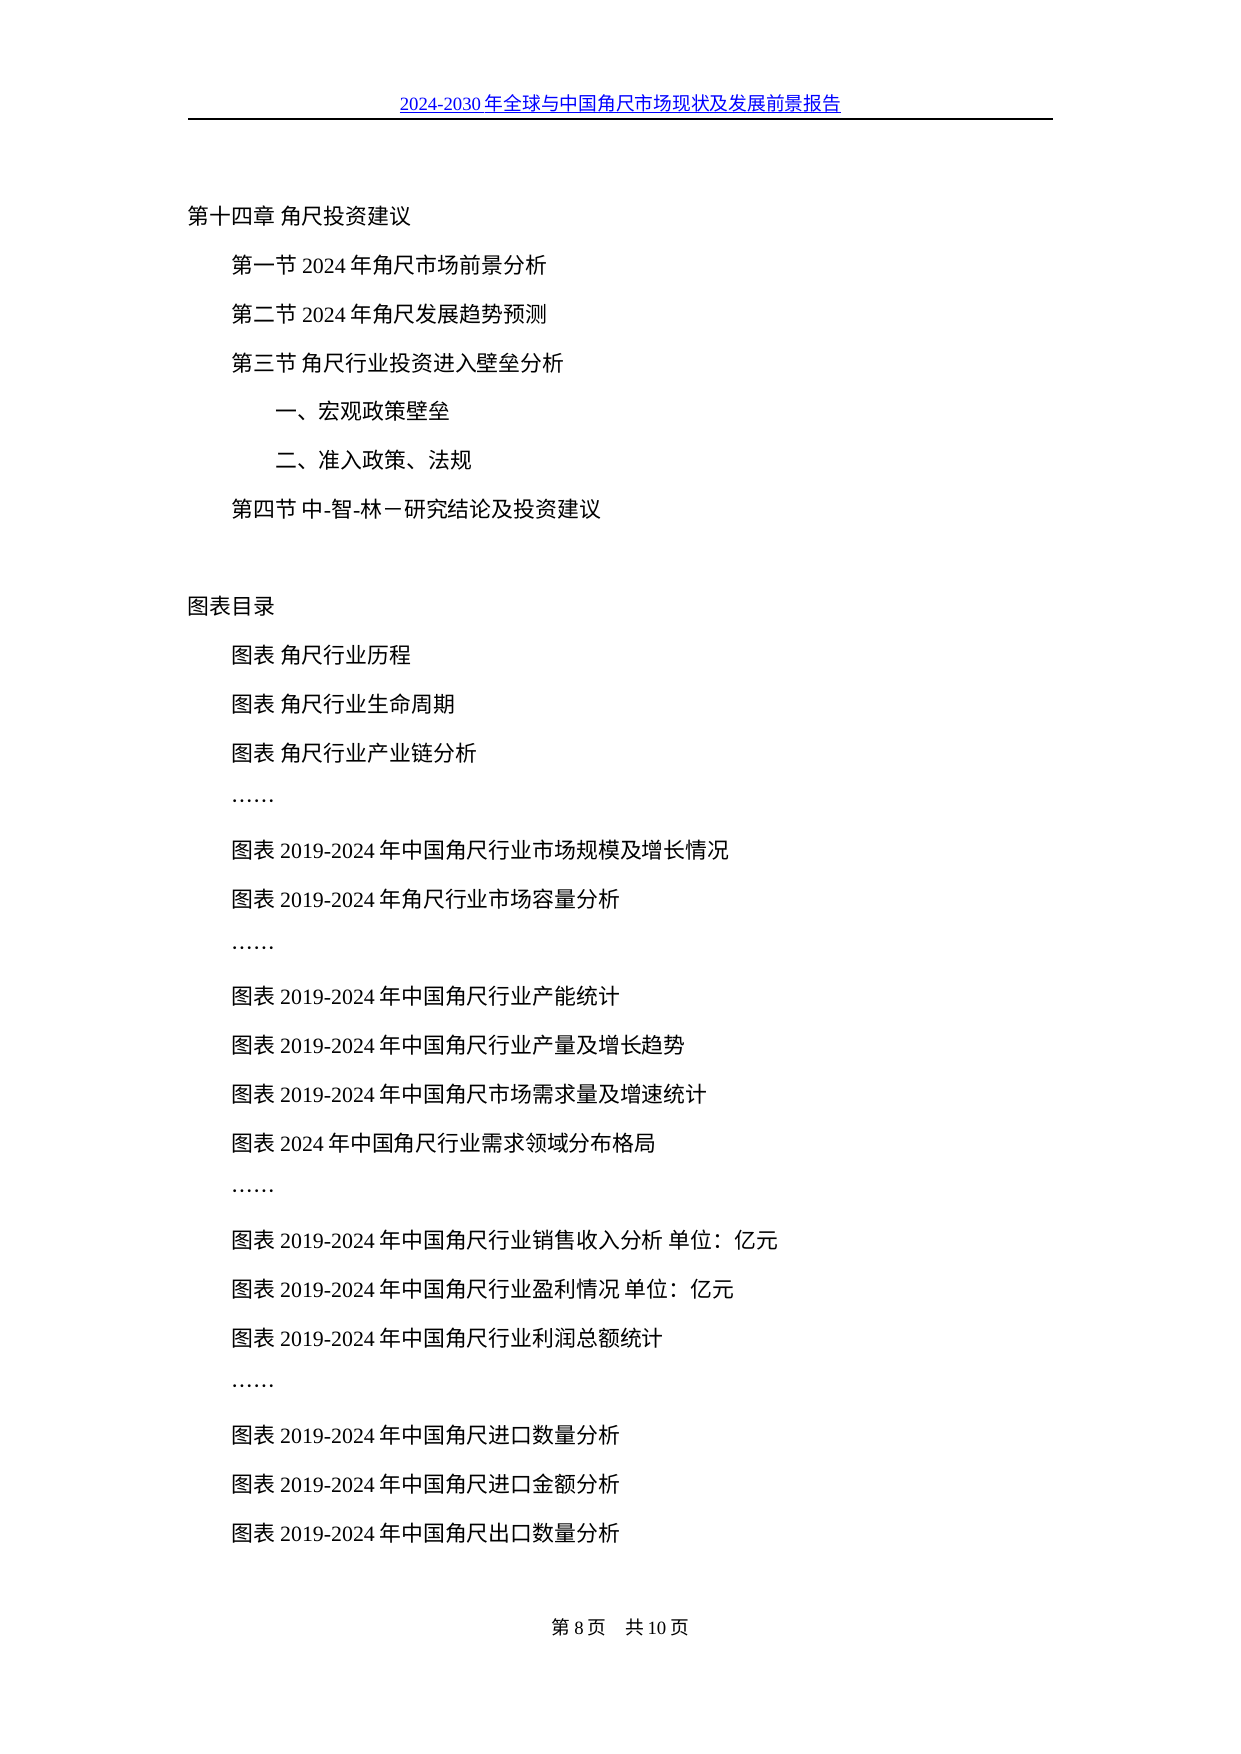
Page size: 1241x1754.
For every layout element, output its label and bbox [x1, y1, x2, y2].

text [187, 150, 1053, 1548]
